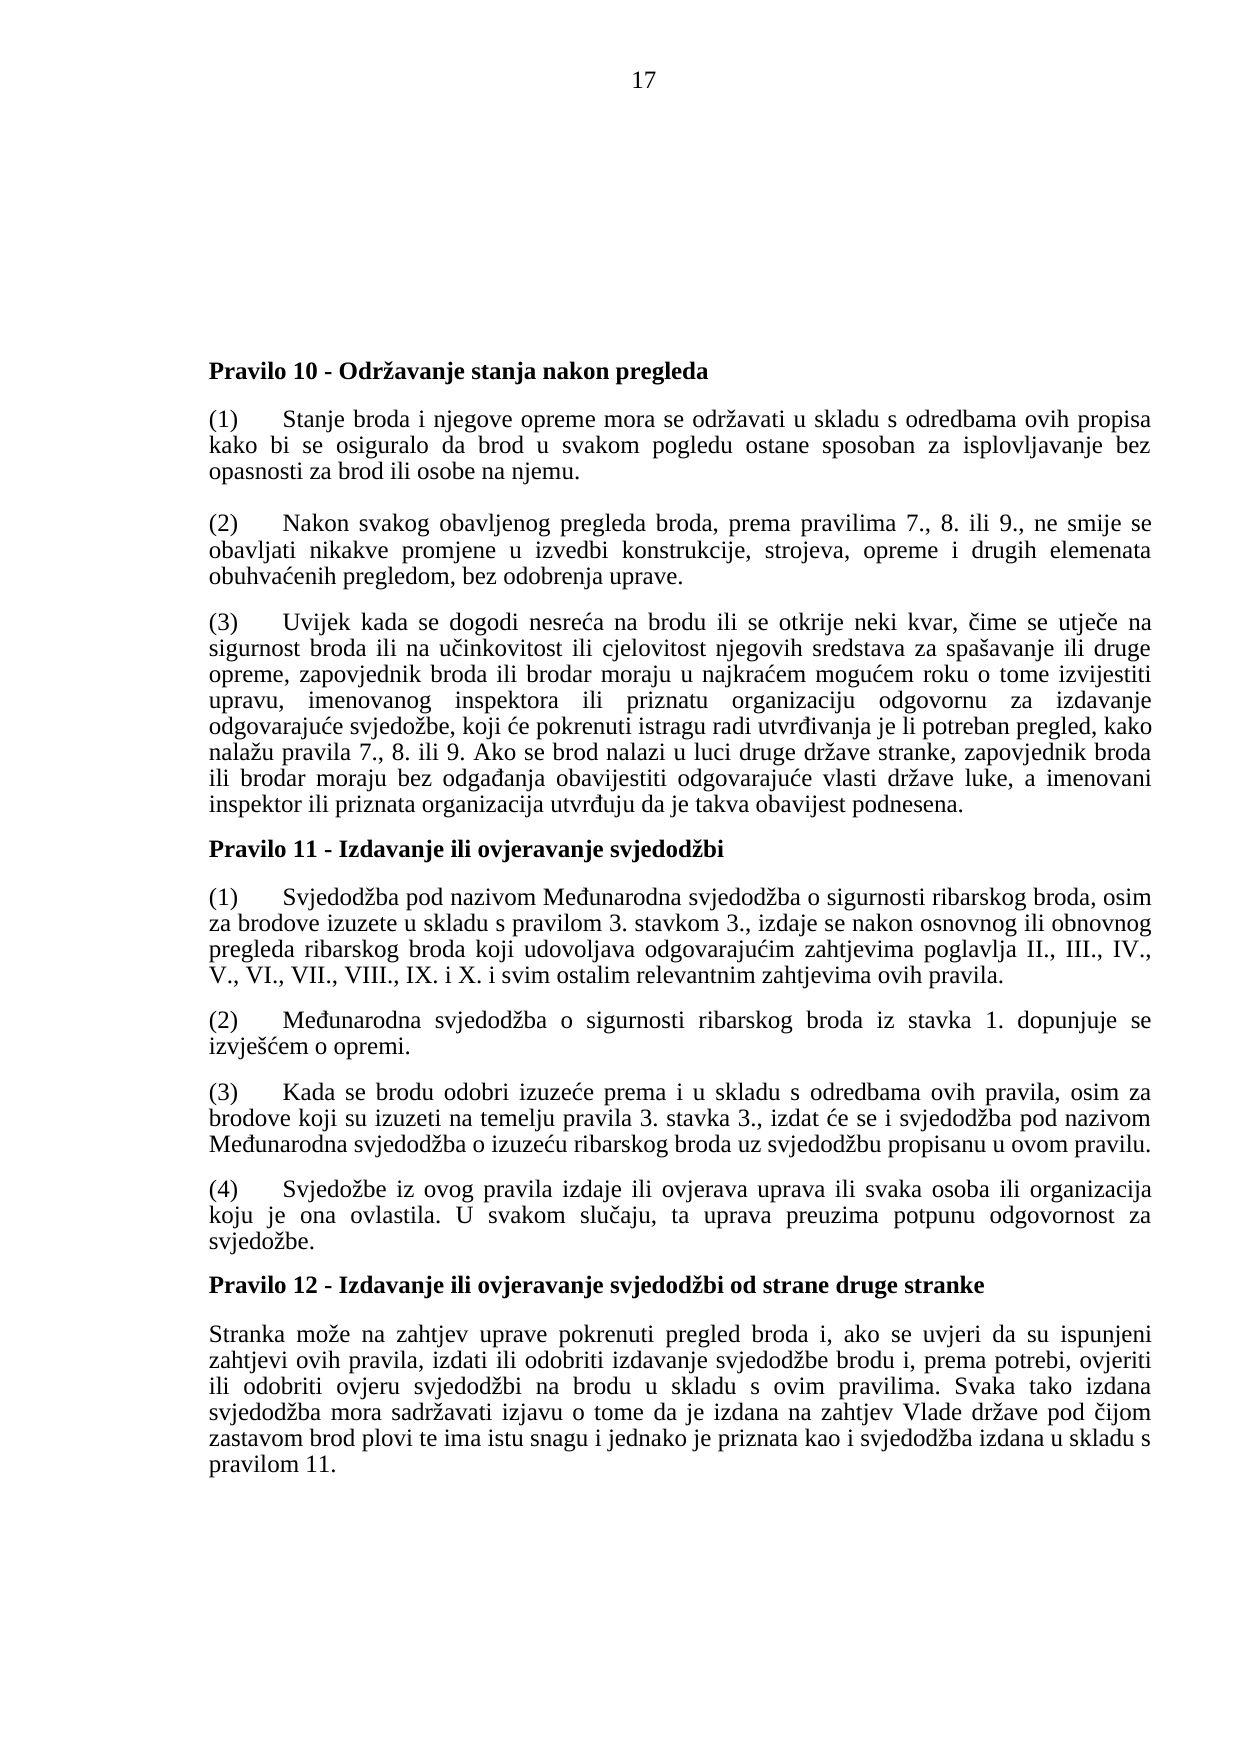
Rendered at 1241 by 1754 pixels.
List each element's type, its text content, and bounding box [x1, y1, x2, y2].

text (3) Kada se brodu odobri izuzeće prema i u skladu s odredbama ovih pravila, osim za brodove koji su izuzeti na temelju pravila 3. stavka 3., izdat će se i svjedodžba pod nazivom Međunarodna svjedodžba o izuzeću ribarskog broda uz svjedodžbu propisanu u ovom pravilu. [209, 1079, 1153, 1157]
text (2) Međunarodna svjedodžba o sigurnosti ribarskog broda iz stavka 1. dopunjuje se izvješćem o opremi. [209, 1007, 1153, 1060]
text (3) Uvijek kada se dogodi nesreća na brodu ili se otkrije neki kvar, čime se utječe na sigurnost broda ili na učinkovitost ili cjelovitost njegovih sredstava za spašavanje ili druge opreme, zapovjednik broda ili brodar moraju u najkraćem mogućem roku o tome izvijestiti upravu, imenovanog inspektora ili priznatu organizaciju odgovornu za izdavanje odgovarajuće svjedožbe, koji će pokrenuti istragu radi utvrđivanja je li potreban pregled, kako nalažu pravila 7., 8. ili 9. Ako se brod nalazi u luci druge države stranke, zapovjednik broda ili brodar moraju bez odgađanja obavijestiti odgovarajuće vlasti države luke, a imenovani inspektor ili priznata organizacija utvrđuju da je takva obavijest podnesena. [209, 609, 1153, 818]
text (4) Svjedožbe iz ovog pravila izdaje ili ovjerava uprava ili svaka osoba ili organizacija koju je ona ovlastila. U svakom slučaju, ta uprava preuzima potpunu odgovornost za svjedožbe. [209, 1176, 1153, 1254]
subtitle Pravilo 11 - Izdavanje ili ovjeravanje svjedodžbi [209, 839, 1153, 862]
text (1) Svjedodžba pod nazivom Međunarodna svjedodžba o sigurnosti ribarskog broda, osim za brodove izuzete u skladu s pravilom 3. stavkom 3., izdaje se nakon osnovnog ili obnovnog pregleda ribarskog broda koji udovoljava odgovarajućim zahtjevima poglavlja II., III., IV., V., VI., VII., VIII., IX. i X. i svim ostalim relevantnim zahtjevima ovih pravila. [209, 885, 1153, 989]
text (2) Nakon svakog obavljenog pregleda broda, prema pravilima 7., 8. ili 9., ne smije se obavljati nikakve promjene u izvedbi konstrukcije, strojeva, opreme i drugih elemenata obuhvaćenih pregledom, bez odobrenja uprave. [209, 511, 1153, 590]
text (1) Stanje broda i njegove opreme mora se održavati u skladu s odredbama ovih propisa kako bi se osiguralo da brod u svakom pogledu ostane sposoban za isplovljavanje bez opasnosti za brod ili osobe na njemu. [209, 407, 1153, 485]
subtitle Pravilo 10 - Održavanje stanja nakon pregleda [135, 361, 1153, 384]
text Stranka može na zahtjev uprave pokrenuti pregled broda i, ako se uvjeri da su ispunjeni zahtjevi ovih pravila, izdati ili odobriti izdavanje svjedodžbe brodu i, prema potrebi, ovjeriti ili odobriti ovjeru svjedodžbi na brodu u skladu s ovim pravilima. Svaka tako izdana svjedodžba mora sadržavati izjavu o tome da je izdana na zahtjev Vlade države pod čijom zastavom brod plovi te ima istu snagu i jednako je priznata kao i svjedodžba izdana u skladu s pravilom 11. [209, 1321, 1153, 1478]
text Pravilo 12 - Izdavanje ili ovjeravanje svjedodžbi od strane druge stranke [209, 1276, 1153, 1298]
